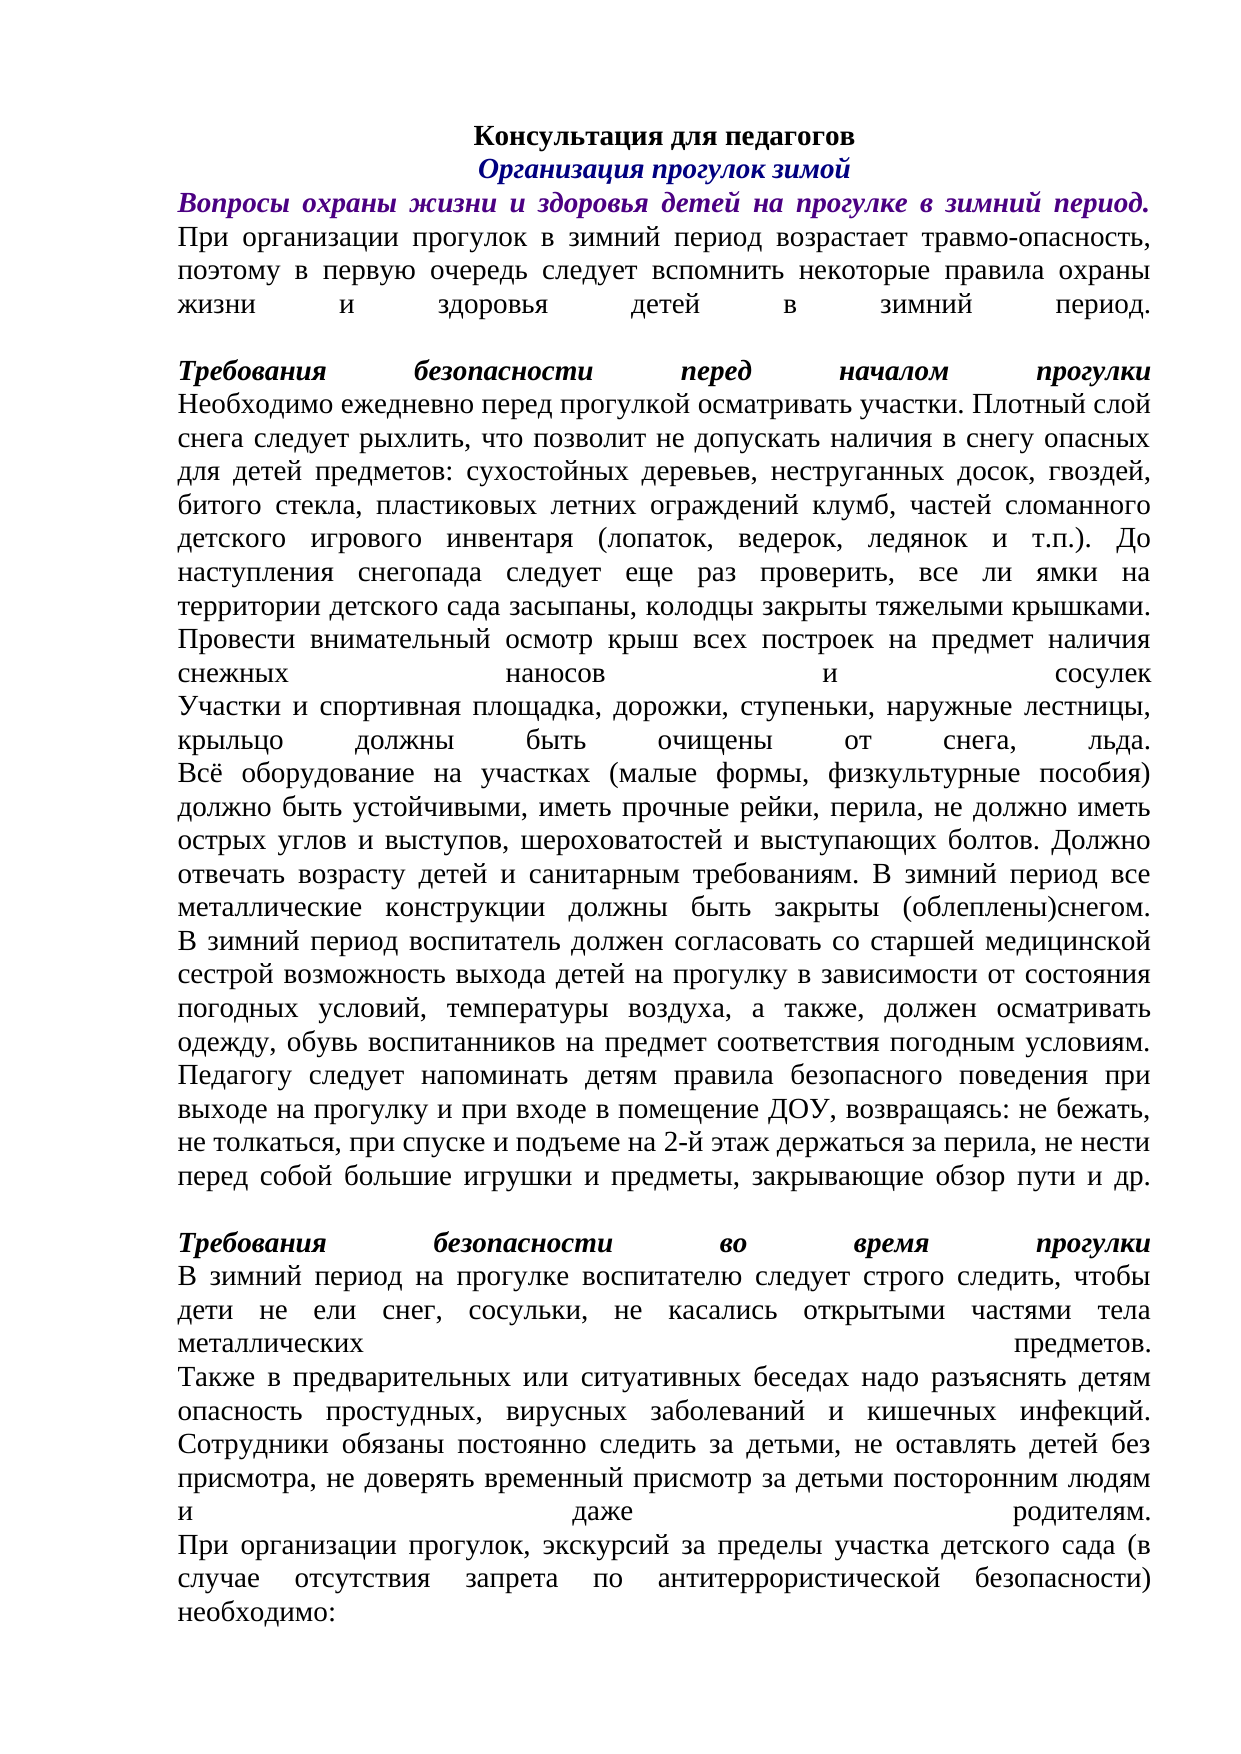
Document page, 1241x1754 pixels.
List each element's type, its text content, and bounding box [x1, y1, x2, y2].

text Консультация для педагогов [177, 118, 1152, 152]
text Организация прогулок зимой [177, 152, 1152, 185]
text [177, 185, 1152, 1627]
